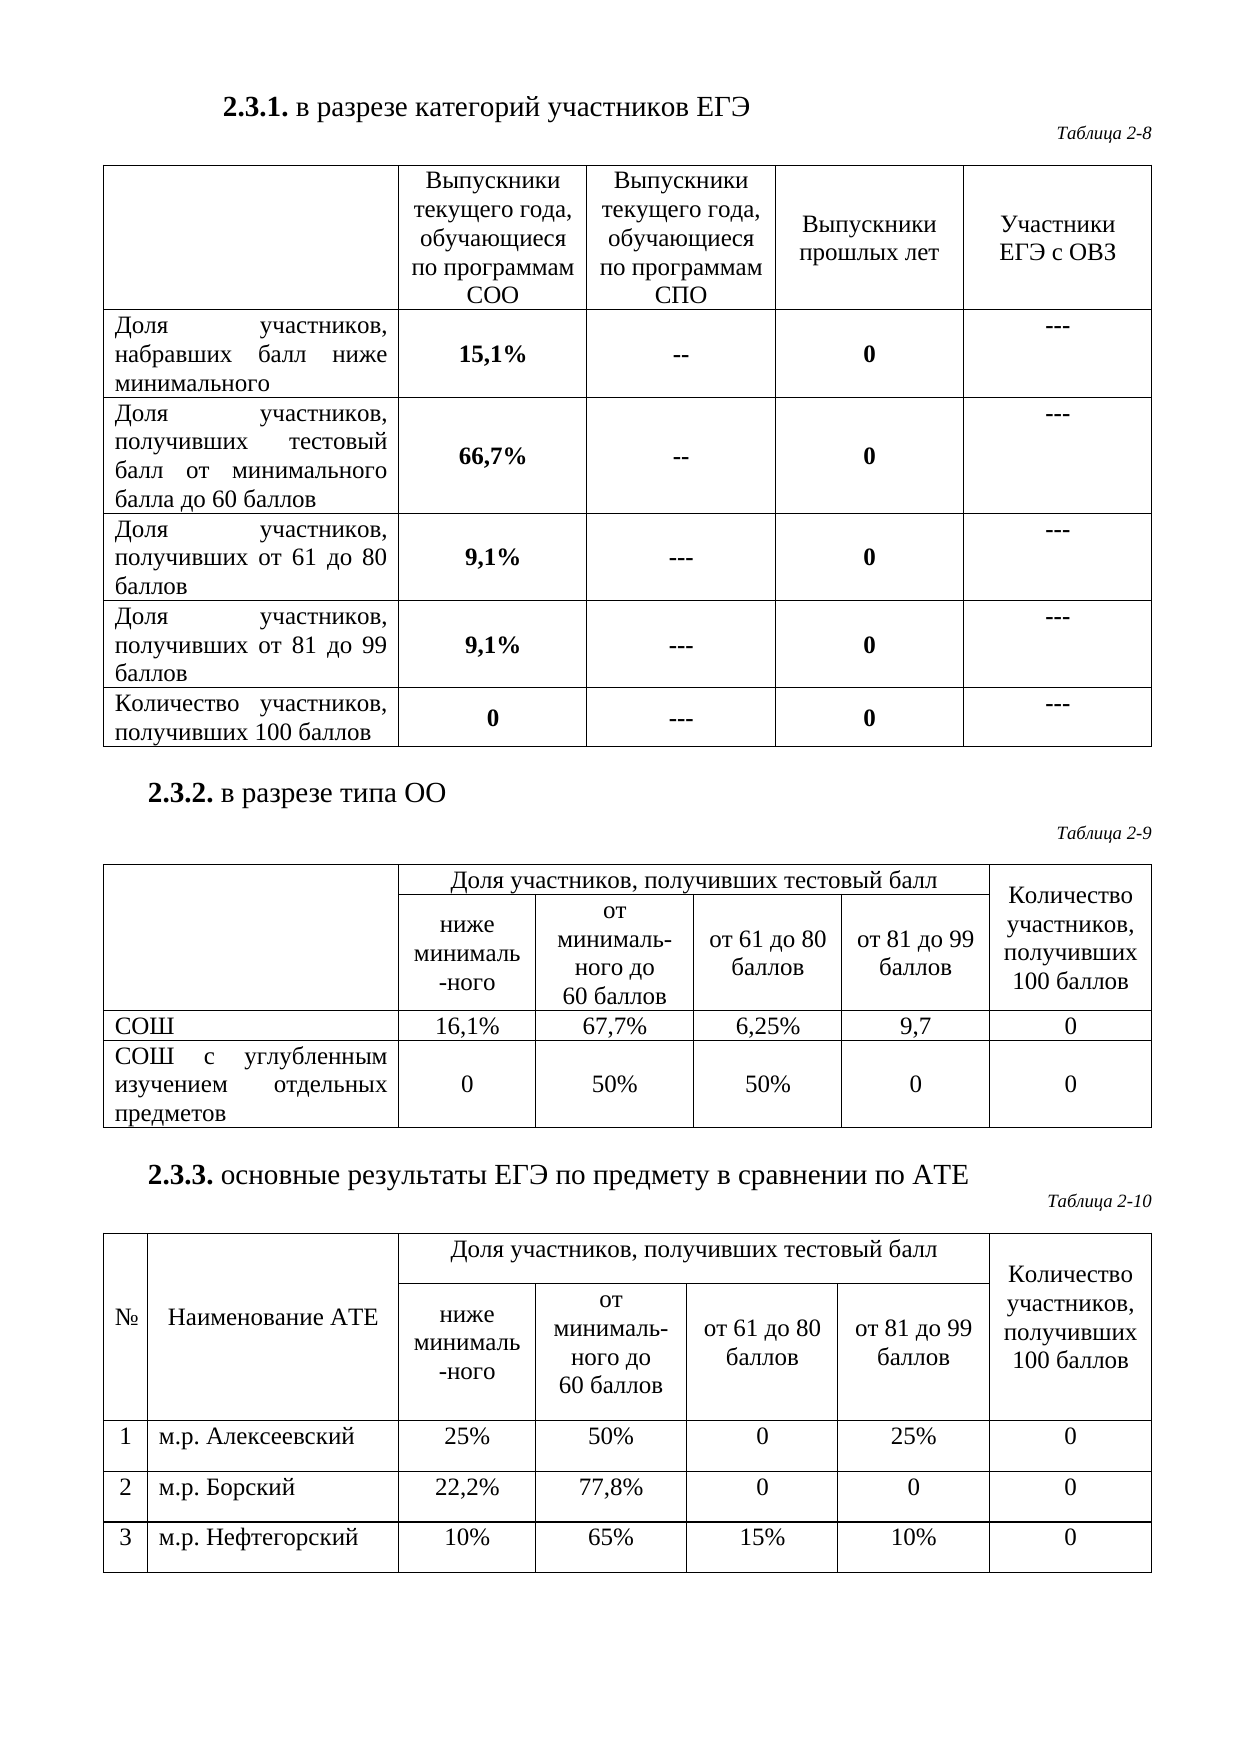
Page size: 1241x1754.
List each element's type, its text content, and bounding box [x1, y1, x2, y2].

table_header Количество участников, получивших 100 баллов [990, 865, 1151, 1010]
table_cell 67,7% [536, 1011, 693, 1040]
table_cell --- [587, 514, 775, 600]
table_cell 0 [842, 1041, 989, 1127]
table_cell 50% [694, 1041, 841, 1127]
table_cell 0 [990, 1011, 1151, 1040]
table_cell 2 [104, 1472, 147, 1521]
table_cell --- [587, 601, 775, 687]
table_cell СОШ [104, 1011, 398, 1040]
table_header Выпускники прошлых лет [776, 166, 963, 309]
table_cell 0 [399, 688, 586, 746]
table_cell 0 [687, 1421, 837, 1471]
table_header Наименование АТЕ [148, 1234, 398, 1420]
table_cell Доля участников, получивших от 61 до 80 баллов [104, 514, 398, 600]
table_cell --- [964, 601, 1151, 687]
table_cell 3 [104, 1523, 147, 1572]
table_header [104, 166, 398, 309]
table_header Выпускники текущего года, обучающиеся по программам СПО [587, 166, 775, 309]
table_cell 16,1% [399, 1011, 535, 1040]
table_cell -- [587, 310, 775, 397]
table_cell 0 [990, 1421, 1151, 1471]
table_cell от минималь-ного до 60 баллов [536, 1284, 686, 1420]
table_cell 0 [838, 1472, 989, 1521]
table_cell 10% [399, 1523, 535, 1572]
table_cell 6,25% [694, 1011, 841, 1040]
table_cell 9,1% [399, 601, 586, 687]
table_cell м.р. Алексеевский [148, 1421, 398, 1471]
table_cell от минималь-ного до 60 баллов [536, 895, 693, 1010]
table_cell 15% [687, 1523, 837, 1572]
table_cell от 61 до 80 баллов [687, 1284, 837, 1420]
table_cell 66,7% [399, 398, 586, 513]
table_cell --- [964, 310, 1151, 397]
text Таблица 2-10 [148, 1190, 1152, 1212]
table_header Доля участников, получивших тестовый балл [399, 865, 989, 894]
table_cell 0 [990, 1523, 1151, 1572]
table_cell от 81 до 99 баллов [838, 1284, 989, 1420]
table_header Количество участников, получивших 100 баллов [990, 1234, 1151, 1420]
table_cell 1 [104, 1421, 147, 1471]
table_cell 25% [838, 1421, 989, 1471]
table_cell --- [964, 688, 1151, 746]
table_header Выпускники текущего года, обучающиеся по программам СОО [399, 166, 586, 309]
table_cell 50% [536, 1421, 686, 1471]
subtitle 2.3.1. в разрезе категорий участников ЕГЭ [223, 89, 1152, 122]
table_cell Доля участников, получивших тестовый балл от минимального балла до 60 баллов [104, 398, 398, 513]
table_cell --- [964, 398, 1151, 513]
table_cell 0 [776, 514, 963, 600]
table_cell Доля участников, получивших от 81 до 99 баллов [104, 601, 398, 687]
list 2.3.3. основные результаты ЕГЭ по предмету в сравнении по АТЕ [148, 1157, 1152, 1190]
table_cell 65% [536, 1523, 686, 1572]
table_cell 0 [776, 398, 963, 513]
table_header Участники ЕГЭ с ОВЗ [964, 166, 1151, 309]
table_cell 0 [776, 601, 963, 687]
table_cell 22,2% [399, 1472, 535, 1521]
table_cell Доля участников, набравших балл ниже минимального [104, 310, 398, 397]
text Таблица 2-9 [148, 822, 1152, 843]
table_cell СОШ с углубленным изучением отдельных предметов [104, 1041, 398, 1127]
table_cell 10% [838, 1523, 989, 1572]
table_cell 9,7 [842, 1011, 989, 1040]
table_cell ниже минималь-ного [399, 895, 535, 1010]
table_header № [104, 1234, 147, 1420]
table_cell 25% [399, 1421, 535, 1471]
table_header [104, 865, 398, 1010]
table_cell ниже минималь-ного [399, 1284, 535, 1420]
table_cell от 81 до 99 баллов [842, 895, 989, 1010]
table_cell --- [964, 514, 1151, 600]
list 2.3.2. в разрезе типа ОО [148, 776, 1152, 809]
table_cell -- [587, 398, 775, 513]
table_cell 15,1% [399, 310, 586, 397]
table_cell Количество участников, получивших 100 баллов [104, 688, 398, 746]
table_cell от 61 до 80 баллов [694, 895, 841, 1010]
table_cell 0 [990, 1041, 1151, 1127]
table_cell 0 [776, 310, 963, 397]
table_cell м.р. Борский [148, 1472, 398, 1521]
text Таблица 2-8 [148, 122, 1152, 144]
table_cell 9,1% [399, 514, 586, 600]
table_cell 0 [399, 1041, 535, 1127]
table_cell --- [587, 688, 775, 746]
table_cell 77,8% [536, 1472, 686, 1521]
table_cell 0 [776, 688, 963, 746]
table_header Доля участников, получивших тестовый балл [399, 1234, 989, 1283]
table_cell м.р. Нефтегорский [148, 1523, 398, 1572]
table_cell 50% [536, 1041, 693, 1127]
table_cell 0 [990, 1472, 1151, 1521]
table_cell 0 [687, 1472, 837, 1521]
